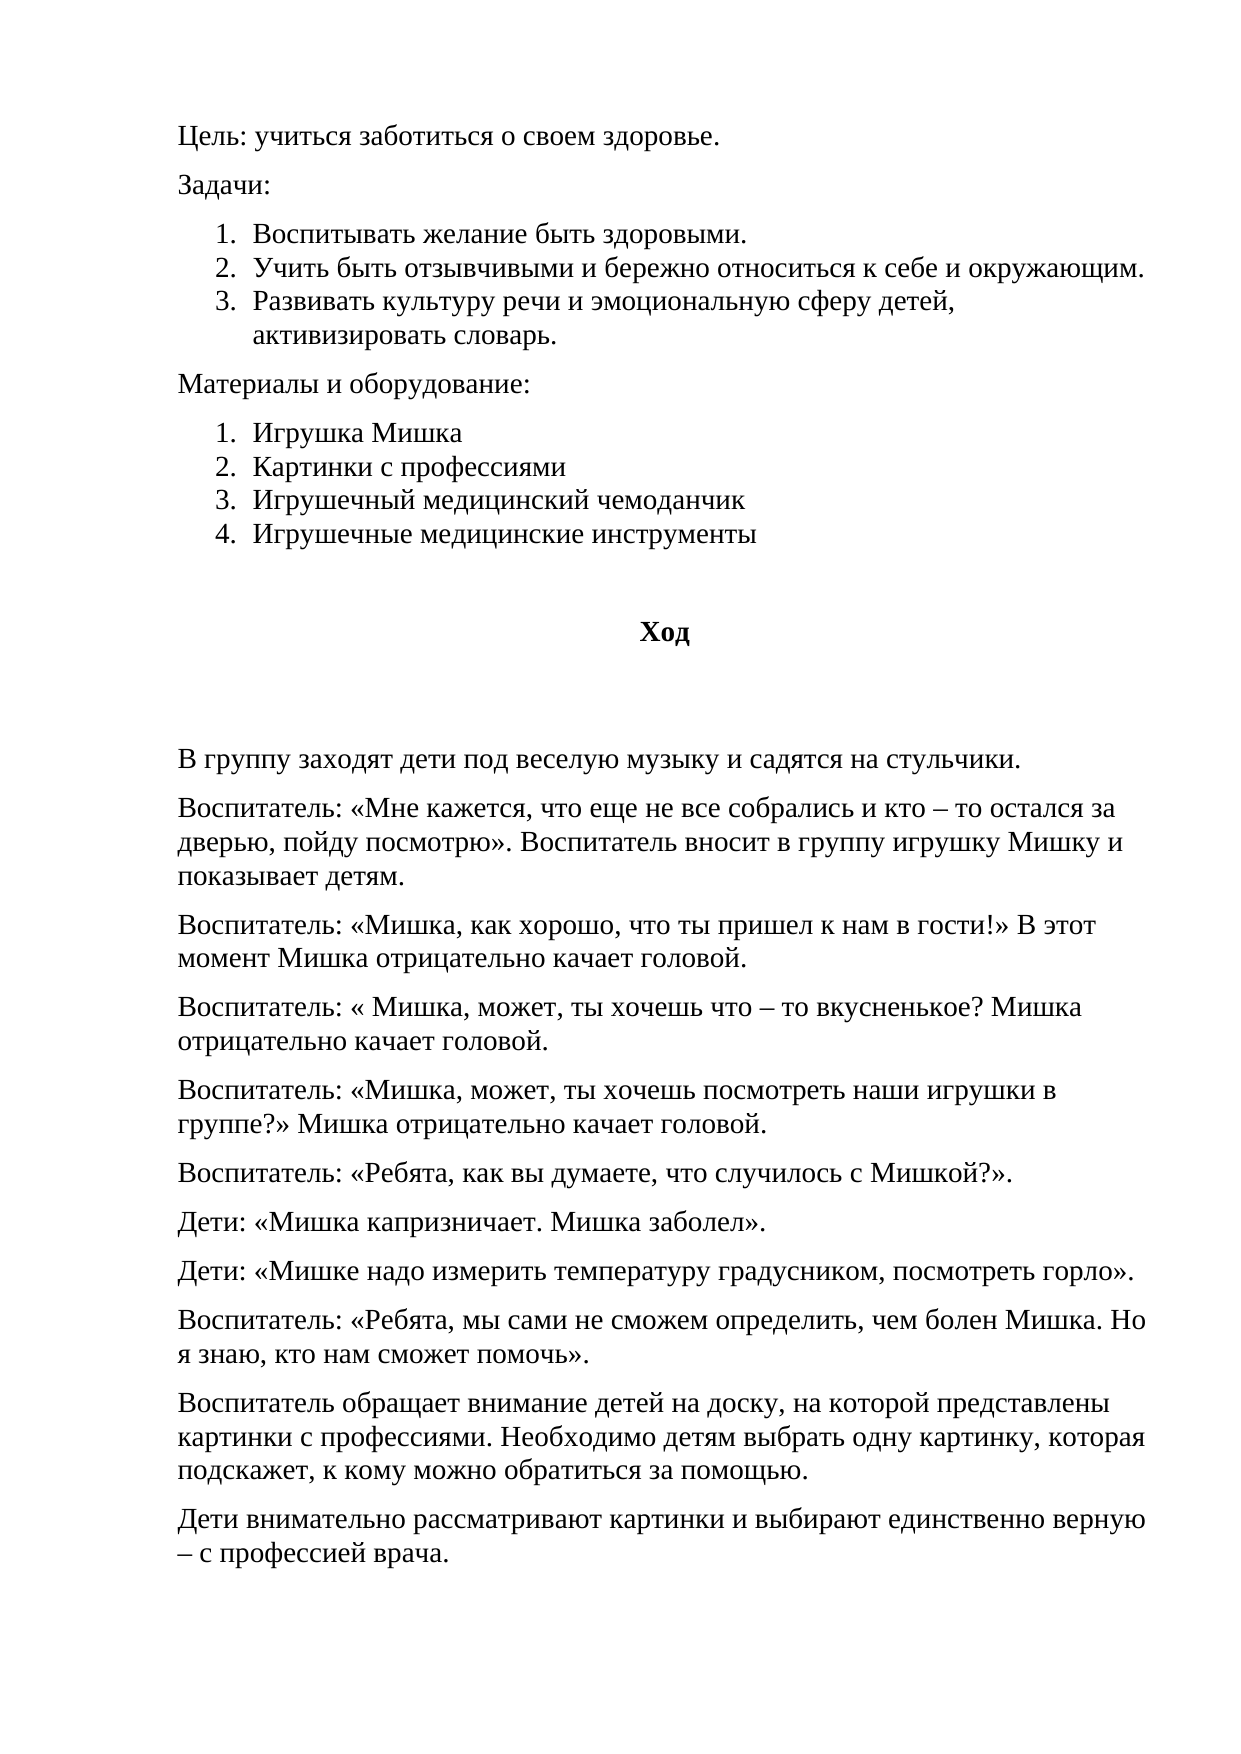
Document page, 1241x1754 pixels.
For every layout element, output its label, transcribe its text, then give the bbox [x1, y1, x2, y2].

text Ход [177, 614, 1152, 648]
text Воспитатель: «Ребята, как вы думаете, что случилось с Мишкой?». [177, 1155, 1152, 1188]
list Картинки с профессиями [215, 449, 1152, 482]
list Учить быть отзывчивыми и бережно относиться к себе и окружающим. [215, 250, 1152, 283]
list Игрушечный медицинский чемоданчик [215, 482, 1152, 516]
text Воспитатель: «Мне кажется, что еще не все собрались и кто – то остался за дверью, пойду посмотрю». Воспитатель вносит в группу игрушку Мишку и показывает детям. [177, 791, 1152, 891]
text Дети: «Мишке надо измерить температуру градусником, посмотреть горло». [177, 1253, 1152, 1287]
text Воспитатель: «Ребята, мы сами не сможем определить, чем болен Мишка. Но я знаю, кто нам сможет помочь». [177, 1302, 1152, 1369]
text Материалы и оборудование: [177, 366, 1152, 400]
text Воспитатель: « Мишка, может, ты хочешь что – то вкусненькое? Мишка отрицательно качает головой. [177, 989, 1152, 1057]
list Развивать культуру речи и эмоциональную сферу детей, активизировать словарь. [215, 283, 1152, 351]
list Игрушечные медицинские инструменты [215, 516, 1152, 549]
text Воспитатель: «Мишка, может, ты хочешь посмотреть наши игрушки в группе?» Мишка отрицательно качает головой. [177, 1072, 1152, 1139]
text Задачи: [177, 167, 1152, 201]
text В группу заходят дети под веселую музыку и садятся на стульчики. [177, 741, 1152, 775]
text Дети: «Мишка капризничает. Мишка заболел». [177, 1204, 1152, 1238]
list Воспитывать желание быть здоровыми. [215, 216, 1152, 250]
list Игрушка Мишка [215, 415, 1152, 449]
text Цель: учиться заботиться о своем здоровье. [177, 118, 1152, 152]
text Воспитатель обращает внимание детей на доску, на которой представлены картинки с профессиями. Необходимо детям выбрать одну картинку, которая подскажет, к кому можно обратиться за помощью. [177, 1385, 1152, 1486]
text Воспитатель: «Мишка, как хорошо, что ты пришел к нам в гости!» В этот момент Мишка отрицательно качает головой. [177, 907, 1152, 974]
text Дети внимательно рассматривают картинки и выбирают единственно верную – с профессией врача. [177, 1501, 1152, 1568]
